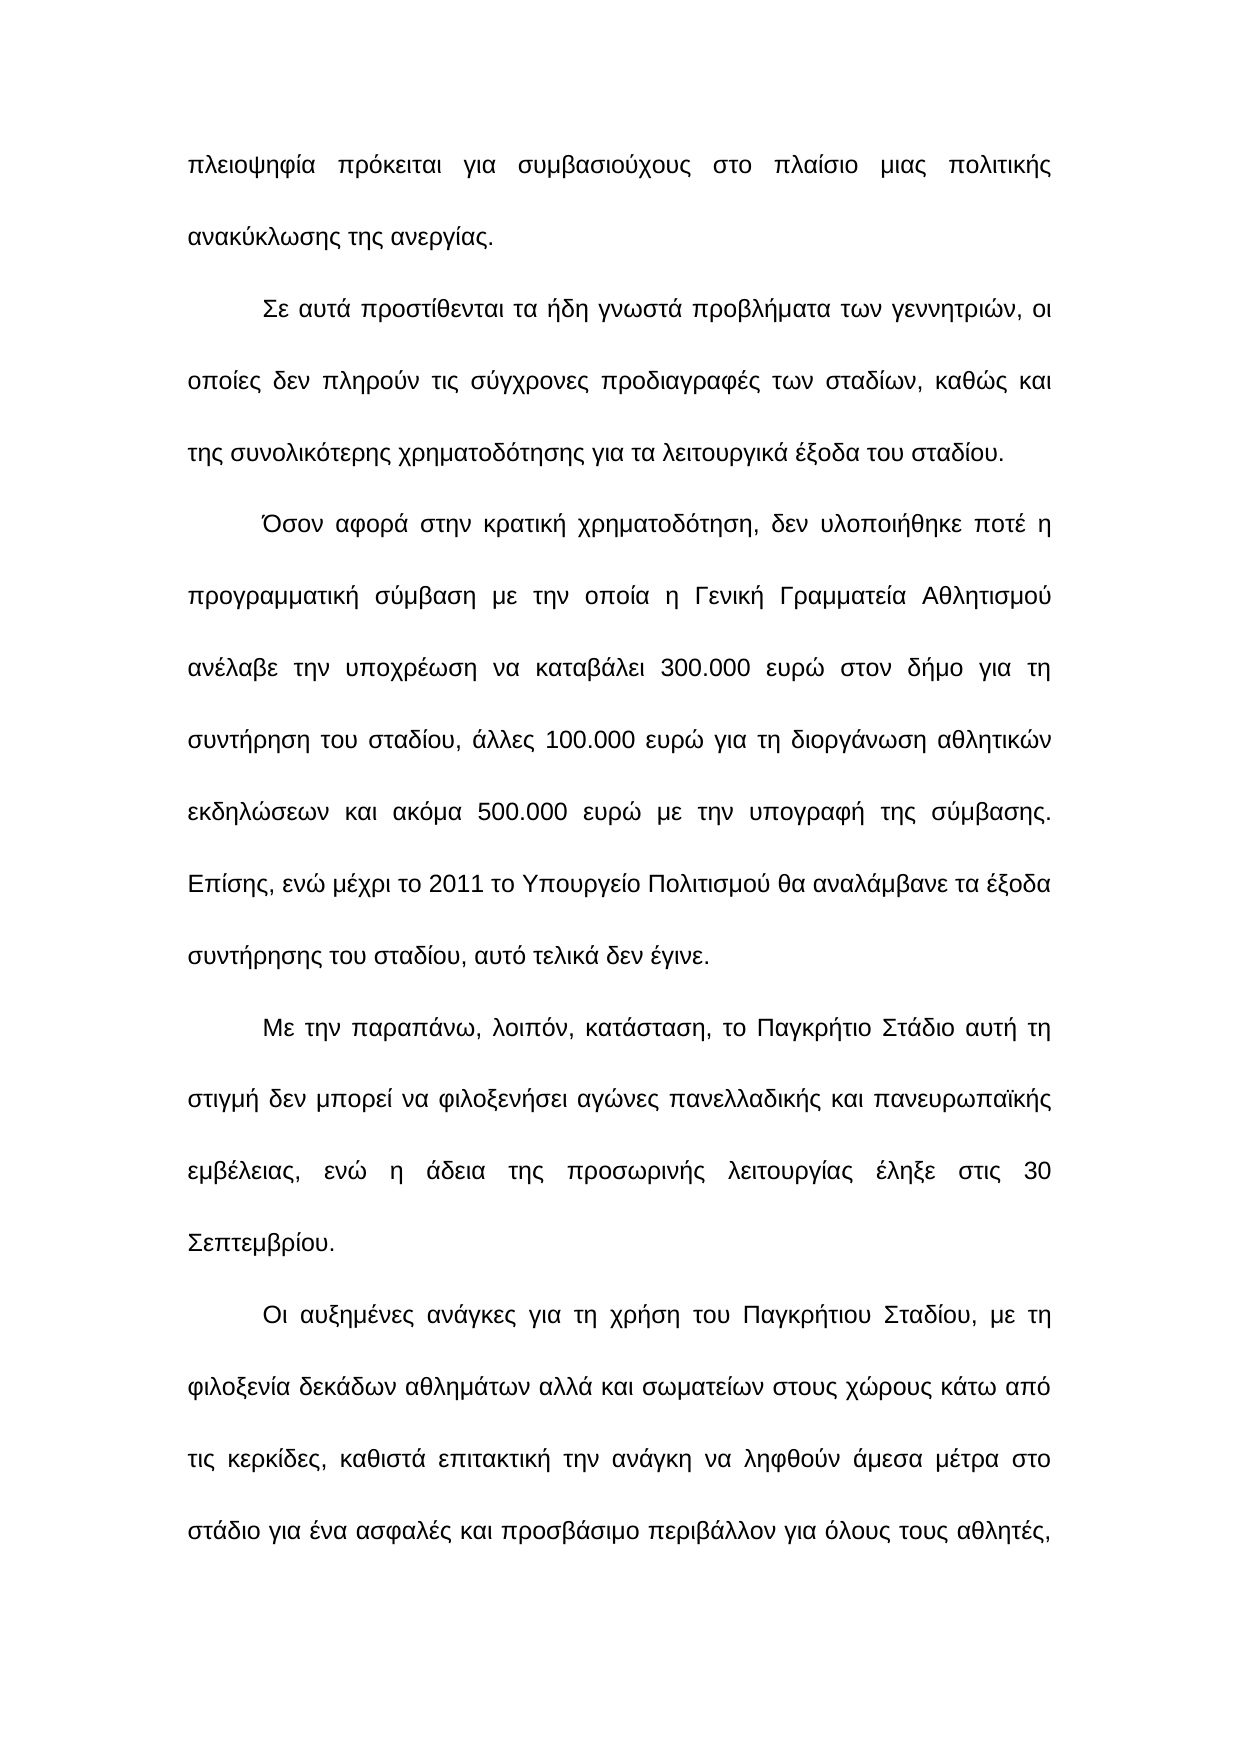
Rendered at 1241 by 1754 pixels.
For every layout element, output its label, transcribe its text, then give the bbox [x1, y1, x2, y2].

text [187, 150, 1053, 251]
text Σε αυτά προστίθενται τα ήδη γνωστά προβλήματα των γεννητριών, οι οποίες δεν πληρούν τις σύγχρονες προδιαγραφές των σταδίων, καθώς και της συνολικότερης χρηματοδότησης για τα λειτουργικά έξοδα του σταδίου. [187, 294, 1053, 466]
text Με την παραπάνω, λοιπόν, κατάσταση, το Παγκρήτιο Στάδιο αυτή τη στιγμή δεν μπορεί να φιλοξενήσει αγώνες πανελλαδικής και πανευρωπαϊκής εμβέλειας, ενώ η άδεια της προσωρινής λειτουργίας έληξε στις 30 Σεπτεμβρίου. [187, 1012, 1053, 1257]
text Όσον αφορά στην κρατική χρηματοδότηση, δεν υλοποιήθηκε ποτέ η προγραμματική σύμβαση με την οποία η Γενική Γραμματεία Αθλητισμού ανέλαβε την υποχρέωση να καταβάλει 300.000 ευρώ στον δήμο για τη συντήρηση του σταδίου, άλλες 100.000 ευρώ για τη διοργάνωση αθλητικών εκδηλώσεων και ακόμα 500.000 ευρώ με την υπογραφή της σύμβασης. Επίσης, ενώ μέχρι το 2011 το Υπουργείο Πολιτισμού θα αναλάμβανε τα έξοδα συντήρησης του σταδίου, αυτό τελικά δεν έγινε. [187, 509, 1053, 969]
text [187, 1300, 1053, 1544]
